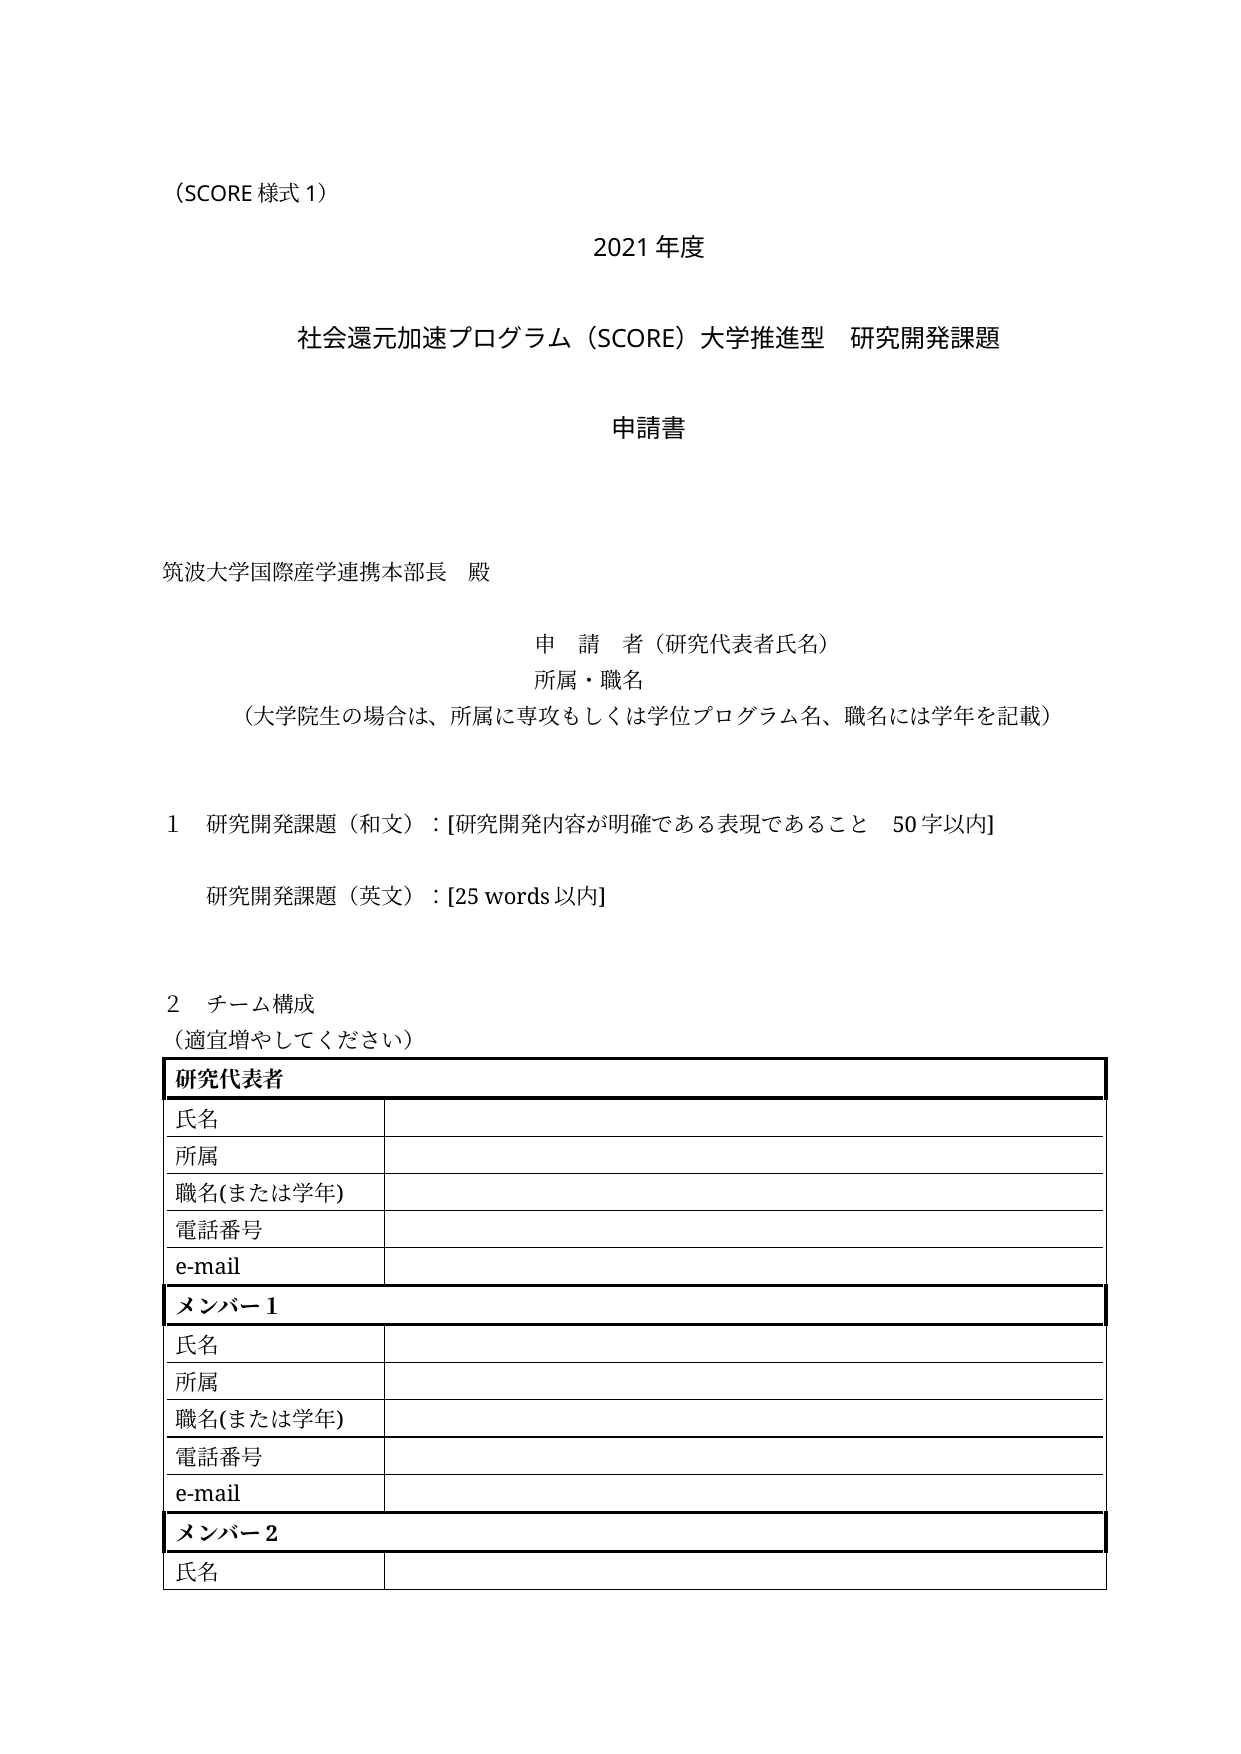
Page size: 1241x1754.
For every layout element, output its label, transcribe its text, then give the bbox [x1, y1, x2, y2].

table_header 研究代表者 [166, 1060, 1104, 1096]
text 社会還元加速プログラム（SCORE）大学推進型 研究開発課題 [162, 300, 1110, 372]
table_cell [385, 1550, 1106, 1589]
table_cell 電話番号 [164, 1210, 384, 1247]
table_cell 職名(または学年) [164, 1399, 384, 1436]
table_cell 所属 [164, 1136, 384, 1173]
text ２ チーム構成 [162, 985, 1110, 1021]
table_cell [385, 1247, 1106, 1284]
table_cell [385, 1136, 1106, 1173]
table_cell [385, 1474, 1106, 1511]
text （SCORE様式1） [162, 174, 1110, 210]
table_cell [385, 1096, 1106, 1136]
table_cell [385, 1210, 1106, 1247]
table_cell 電話番号 [164, 1436, 384, 1473]
text 申請書 [162, 390, 1110, 462]
text 2021年度 [162, 210, 1110, 282]
text 申 請 者（研究代表者氏名） [162, 625, 1110, 661]
text （適宜増やしてください） [162, 1021, 1110, 1057]
table_cell 職名(または学年) [164, 1173, 384, 1210]
text （大学院生の場合は、所属に専攻もしくは学位プログラム名、職名には学年を記載） [162, 697, 1110, 733]
table_cell [385, 1436, 1106, 1473]
text 筑波大学国際産学連携本部長 殿 [162, 553, 1110, 589]
table_cell e-mail [164, 1474, 384, 1511]
table_cell 所属 [164, 1362, 384, 1399]
table_cell [385, 1173, 1106, 1210]
table_cell 氏名 [164, 1324, 384, 1362]
table_cell [385, 1323, 1106, 1362]
text 所属・職名 [162, 661, 1110, 697]
text １ 研究開発課題（和文）：[研究開発内容が明確である表現であること 50字以内] [162, 805, 1110, 841]
table_cell 氏名 [164, 1551, 384, 1589]
table_cell [385, 1362, 1106, 1399]
table_cell e-mail [164, 1247, 384, 1284]
table_cell [385, 1399, 1106, 1436]
table_cell メンバー１ [166, 1284, 1104, 1323]
table_cell 氏名 [164, 1097, 384, 1136]
table_cell メンバー2 [166, 1511, 1104, 1550]
text 研究開発課題（英文）：[25 words以内] [206, 877, 1110, 913]
